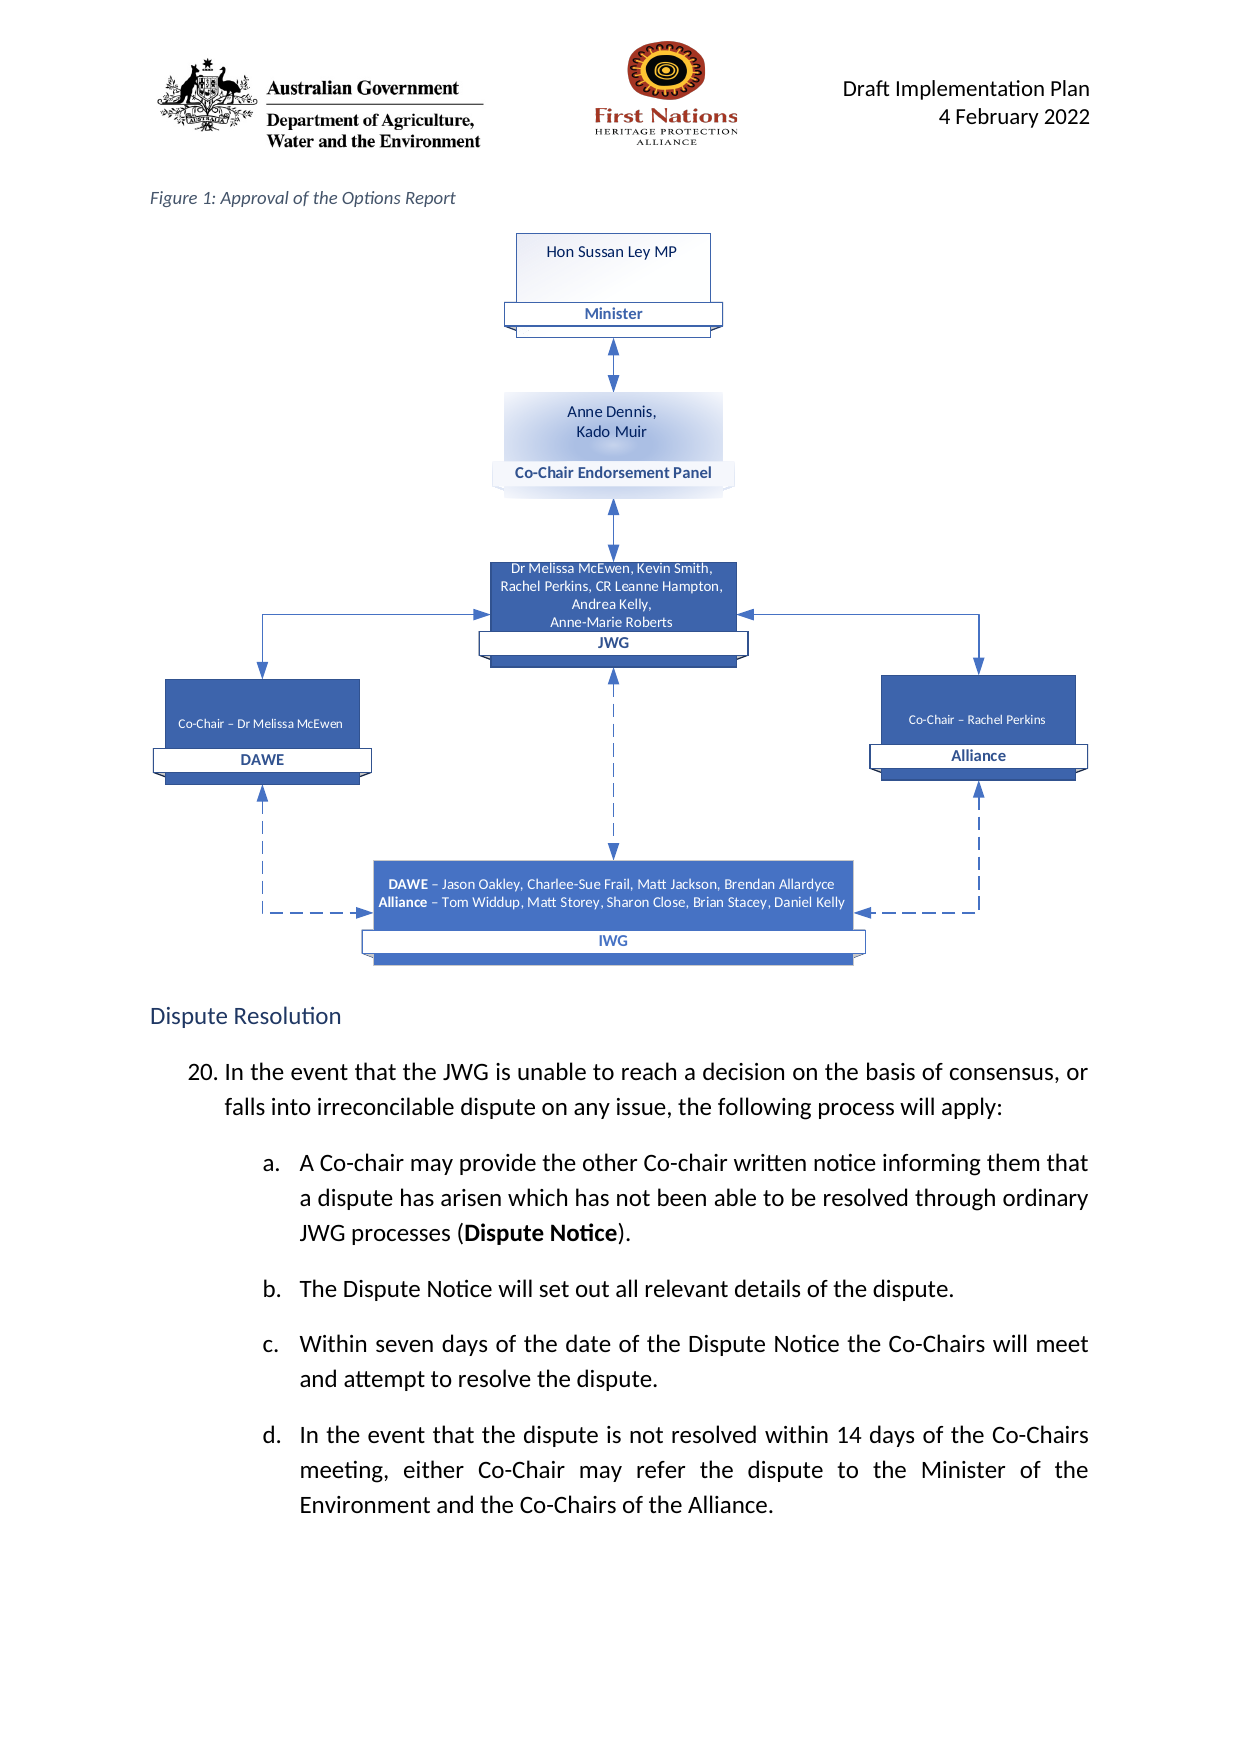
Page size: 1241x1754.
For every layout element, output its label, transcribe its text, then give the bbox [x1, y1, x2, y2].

text Figure 1: Approval of the Options Report [150, 186, 1090, 209]
picture [155, 53, 488, 154]
list A Co-chair may provide the other Co-chair written notice informing them that a dispute has arisen which has not been able to be resolved through ordinary JWG processes (Dispute Notice). [262, 1147, 1090, 1247]
list In the event that the dispute is not resolved within 14 days of the Co-Chairs meeting, either Co-Chair may refer the dispute to the Minister of the Environment and the Co-Chairs of the Alliance. [262, 1419, 1090, 1520]
picture [595, 41, 738, 145]
list The Dispute Notice will set out all relevant details of the dispute. [262, 1273, 1090, 1303]
list Within seven days of the date of the Dispute Notice the Co-Chairs will meet and attempt to resolve the dispute. [262, 1328, 1090, 1394]
subtitle Dispute Resolution [150, 1001, 1090, 1031]
list In the event that the JWG is unable to reach a decision on the basis of consensus, or falls into irreconcilable dispute on any issue, the following process will apply: [187, 1056, 1090, 1122]
